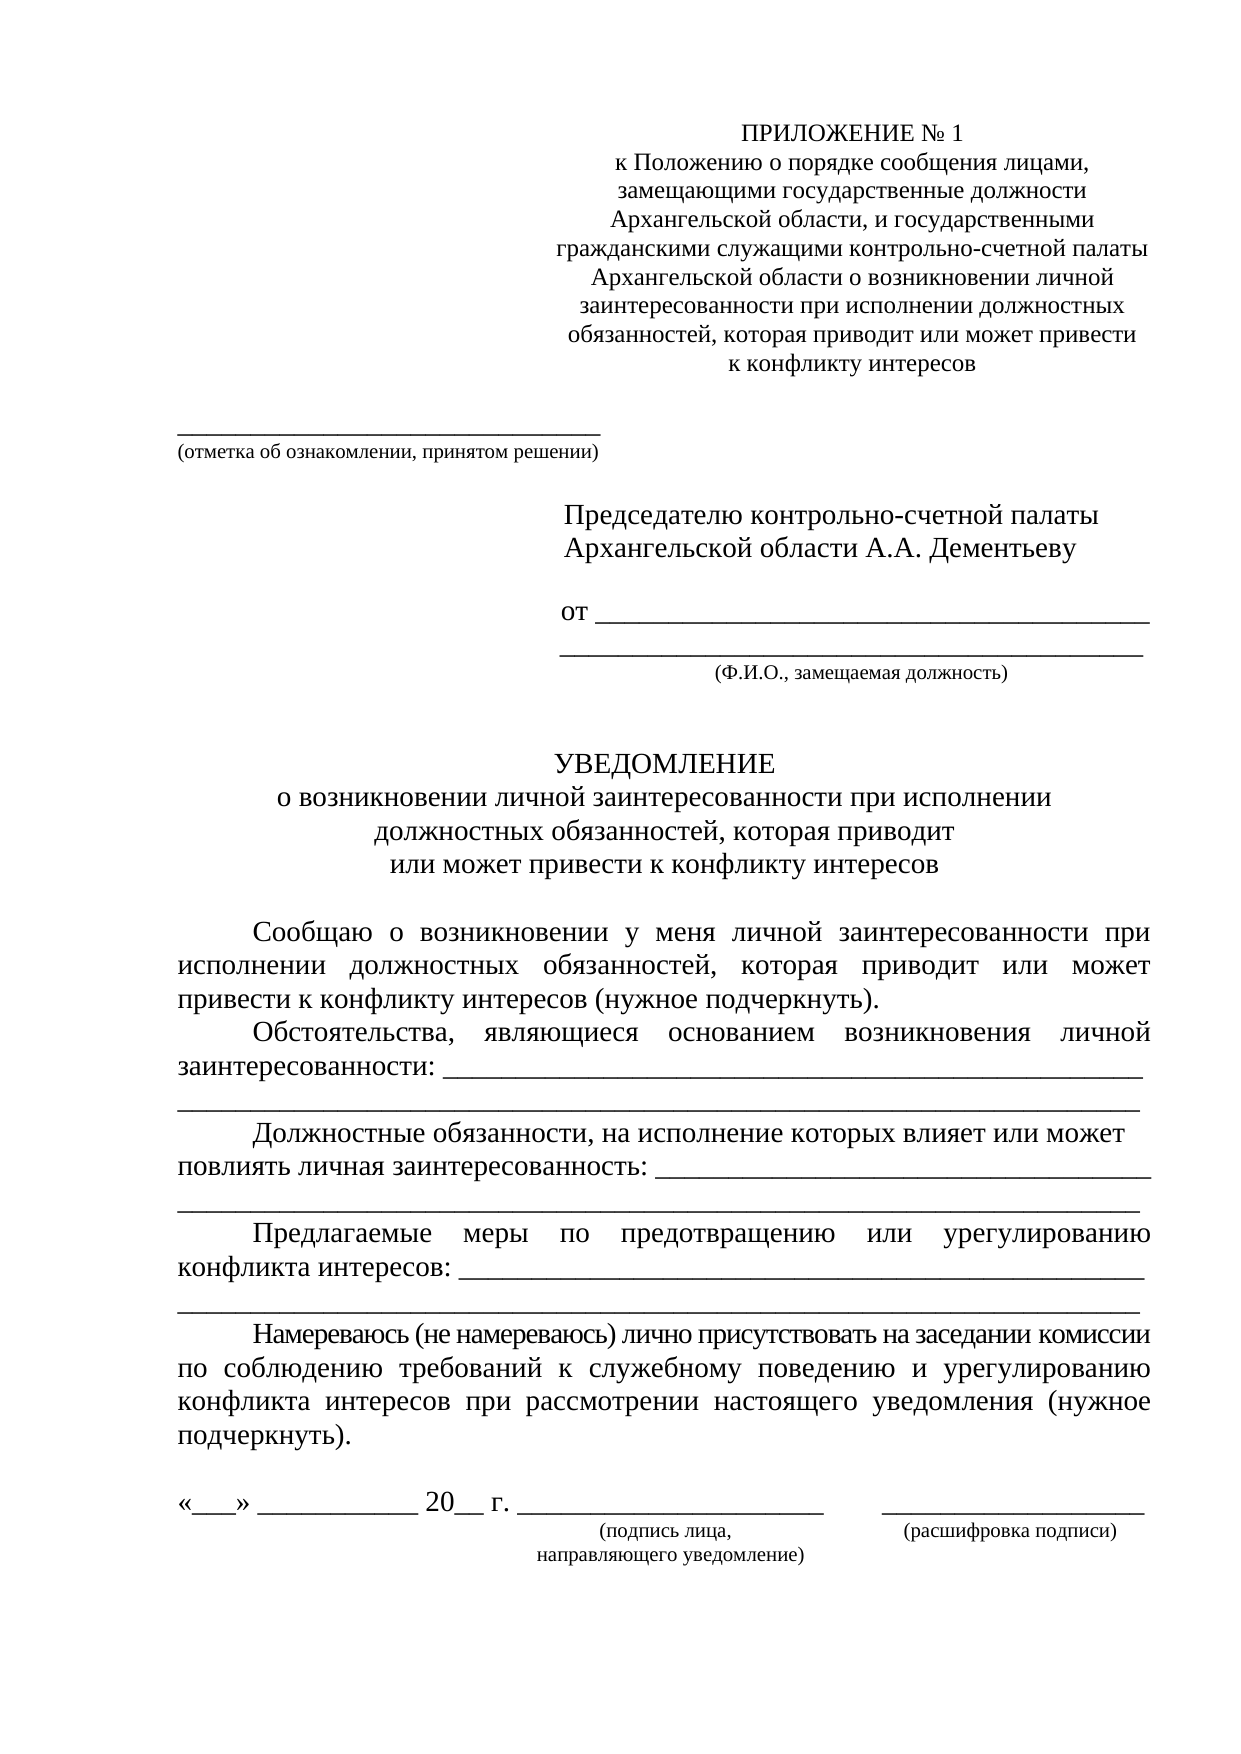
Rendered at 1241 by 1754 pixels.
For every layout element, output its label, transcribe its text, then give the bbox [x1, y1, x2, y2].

text Председателю контрольно-счетной палаты [177, 497, 1152, 530]
text Сообщаю о возникновении у меня личной заинтересованности при исполнении должностных обязанностей, которая приводит или может привести к конфликту интересов (нужное подчеркнуть). [177, 914, 1152, 1014]
text Предлагаемые меры по предотвращению или урегулированию конфликта интересов: _______________________________________________ [177, 1216, 1152, 1283]
text Намереваюсь (не намереваюсь) лично присутствовать на заседании комиссии по соблюдению требований к служебному поведению и урегулированию конфликта интересов при рассмотрении настоящего уведомления (нужное подчеркнуть). [177, 1316, 1152, 1450]
text __________________________________________________________________ [177, 1283, 1152, 1316]
text (подпись лица, (расшифровка подписи) [177, 1517, 1152, 1542]
text о возникновении личной заинтересованности при исполнении [177, 779, 1152, 813]
text Обстоятельства, являющиеся основанием возникновения личной заинтересованности: ________________________________________________ [177, 1014, 1152, 1081]
text __________________________________________________________________ [177, 1081, 1152, 1115]
text (отметка об ознакомлении, принятом решении) [177, 439, 1152, 463]
text Архангельской области А.А. Дементьеву [177, 530, 1152, 564]
text должностных обязанностей, которая приводит [177, 813, 1152, 847]
text УВЕДОМЛЕНИЕ [177, 746, 1152, 779]
text (Ф.И.О., замещаемая должность) [177, 660, 1152, 684]
text или может привести к конфликту интересов [177, 847, 1152, 880]
text Должностные обязанности, на исполнение которых влияет или может [177, 1115, 1152, 1148]
table_header ПРИЛОЖЕНИЕ № 1 к Положению о порядке сообщения лицами, замещающими государственные должности Архангельской области, и государственными гражданскими служащими контрольно-счетной палаты Архангельской области о возникновении личной заинтересованности при исполнении должностных обязанностей, которая приводит или может привести к конфликту интересов [534, 118, 1171, 406]
text ________________________________________ [177, 626, 1152, 660]
text от ______________________________________ [177, 593, 1152, 626]
text _____________________________ [177, 406, 1152, 439]
text «___» ___________ 20__ г. _____________________ __________________ [177, 1484, 1152, 1517]
text __________________________________________________________________ [177, 1182, 1152, 1216]
text повлиять личная заинтересованность: __________________________________ [177, 1148, 1152, 1182]
text направляющего уведомление) [177, 1542, 1152, 1566]
